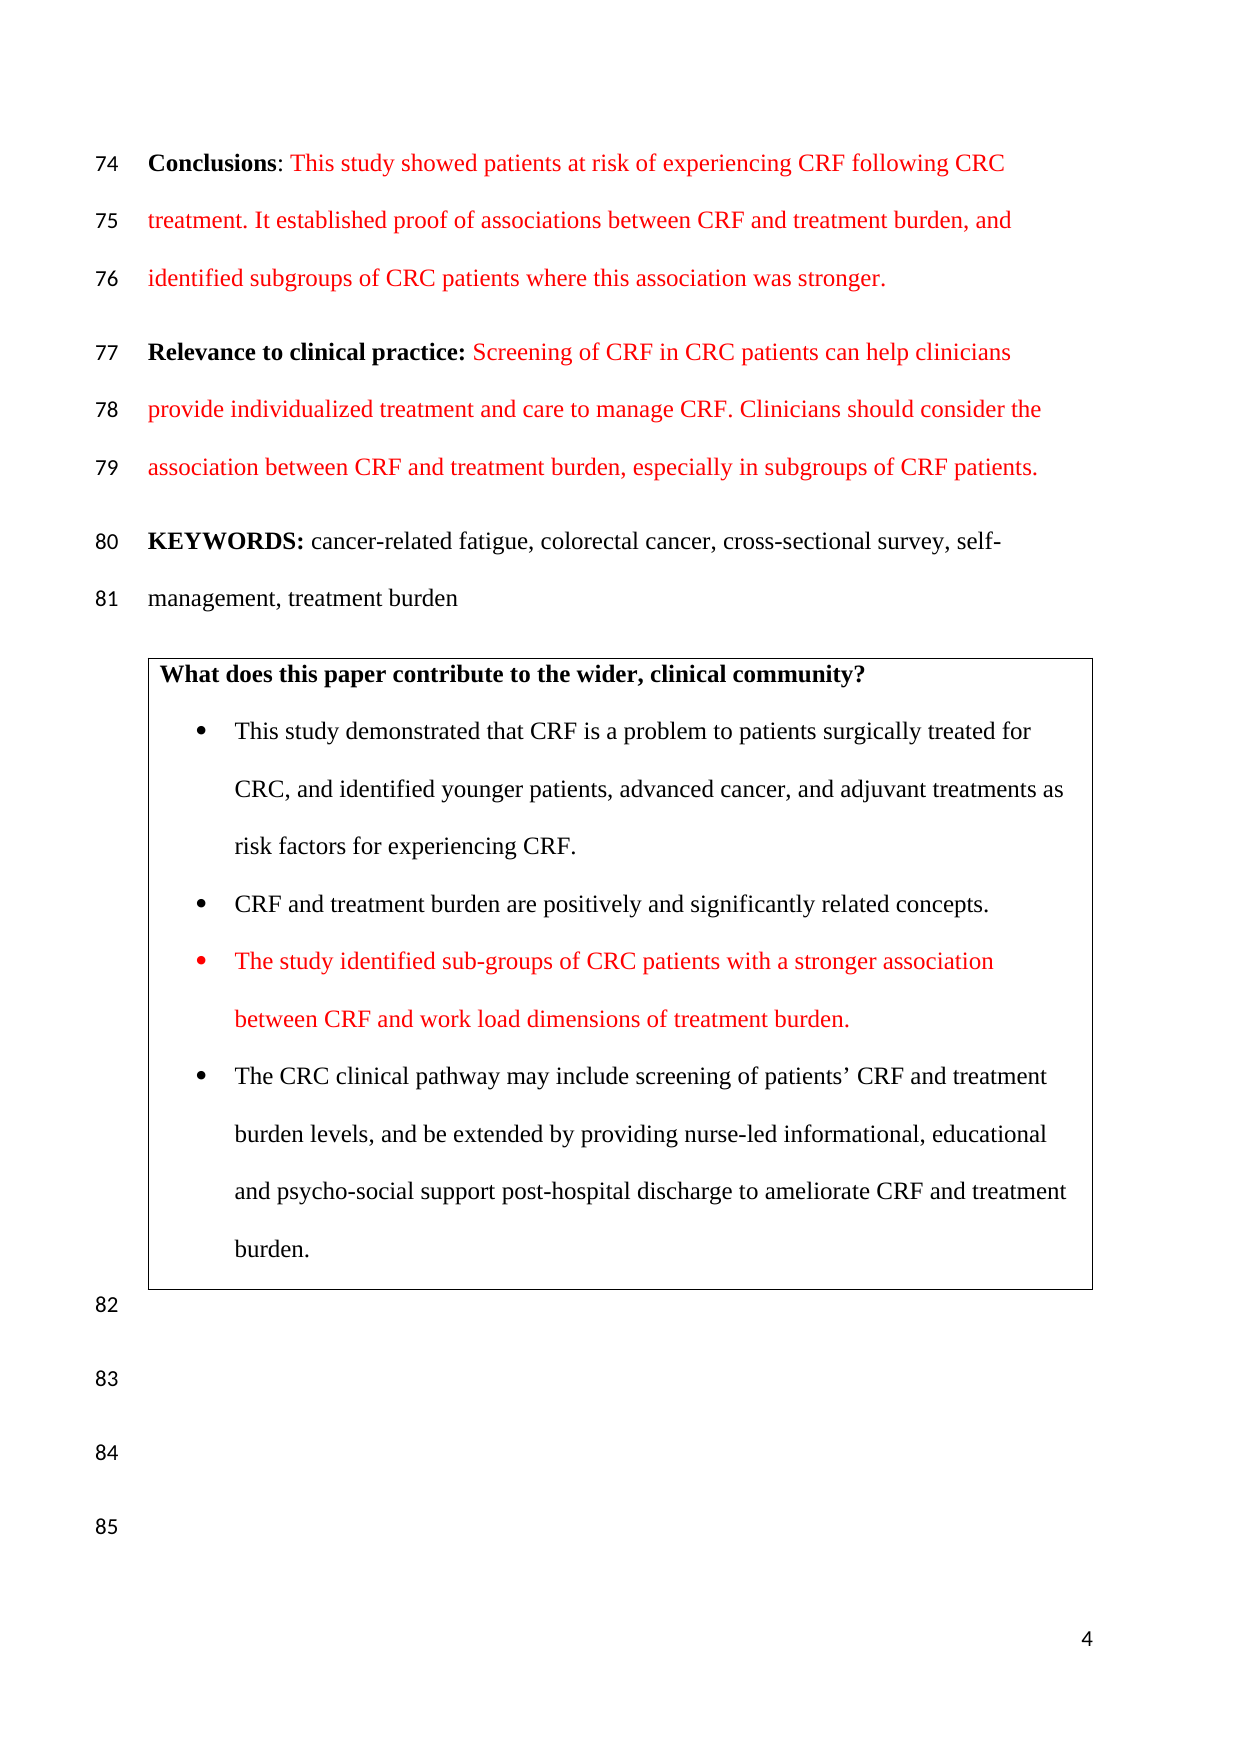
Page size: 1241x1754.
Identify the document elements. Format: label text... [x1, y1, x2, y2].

table_header What does this paper contribute to the wider, clinical community? This study demonstrated that CRF is a problem to patients surgically treated for CRC, and identified younger patients, advanced cancer, and adjuvant treatments as risk factors for experiencing CRF. CRF and treatment burden are positively and significantly related concepts. The study identified sub-groups of CRC patients with a stronger association between CRF and work load dimensions of treatment burden. The CRC clinical pathway may include screening of patients’ CRF and treatment burden levels, and be extended by providing nurse-led informational, educational and psycho-social support post-hospital discharge to ameliorate CRF and treatment burden. [149, 659, 1092, 1289]
text Relevance to clinical practice: Screening of CRF in CRC patients can help clinicians provide individualized treatment and care to manage CRF. Clinicians should consider the association between CRF and treatment burden, especially in subgroups of CRF patients. [148, 337, 1093, 481]
text Conclusions: This study showed patients at risk of experiencing CRF following CRC treatment. It established proof of associations between CRF and treatment burden, and identified subgroups of CRC patients where this association was stronger. [148, 148, 1093, 291]
text KEYWORDS: cancer-related fatigue, colorectal cancer, cross-sectional survey, self-management, treatment burden [148, 526, 1093, 612]
